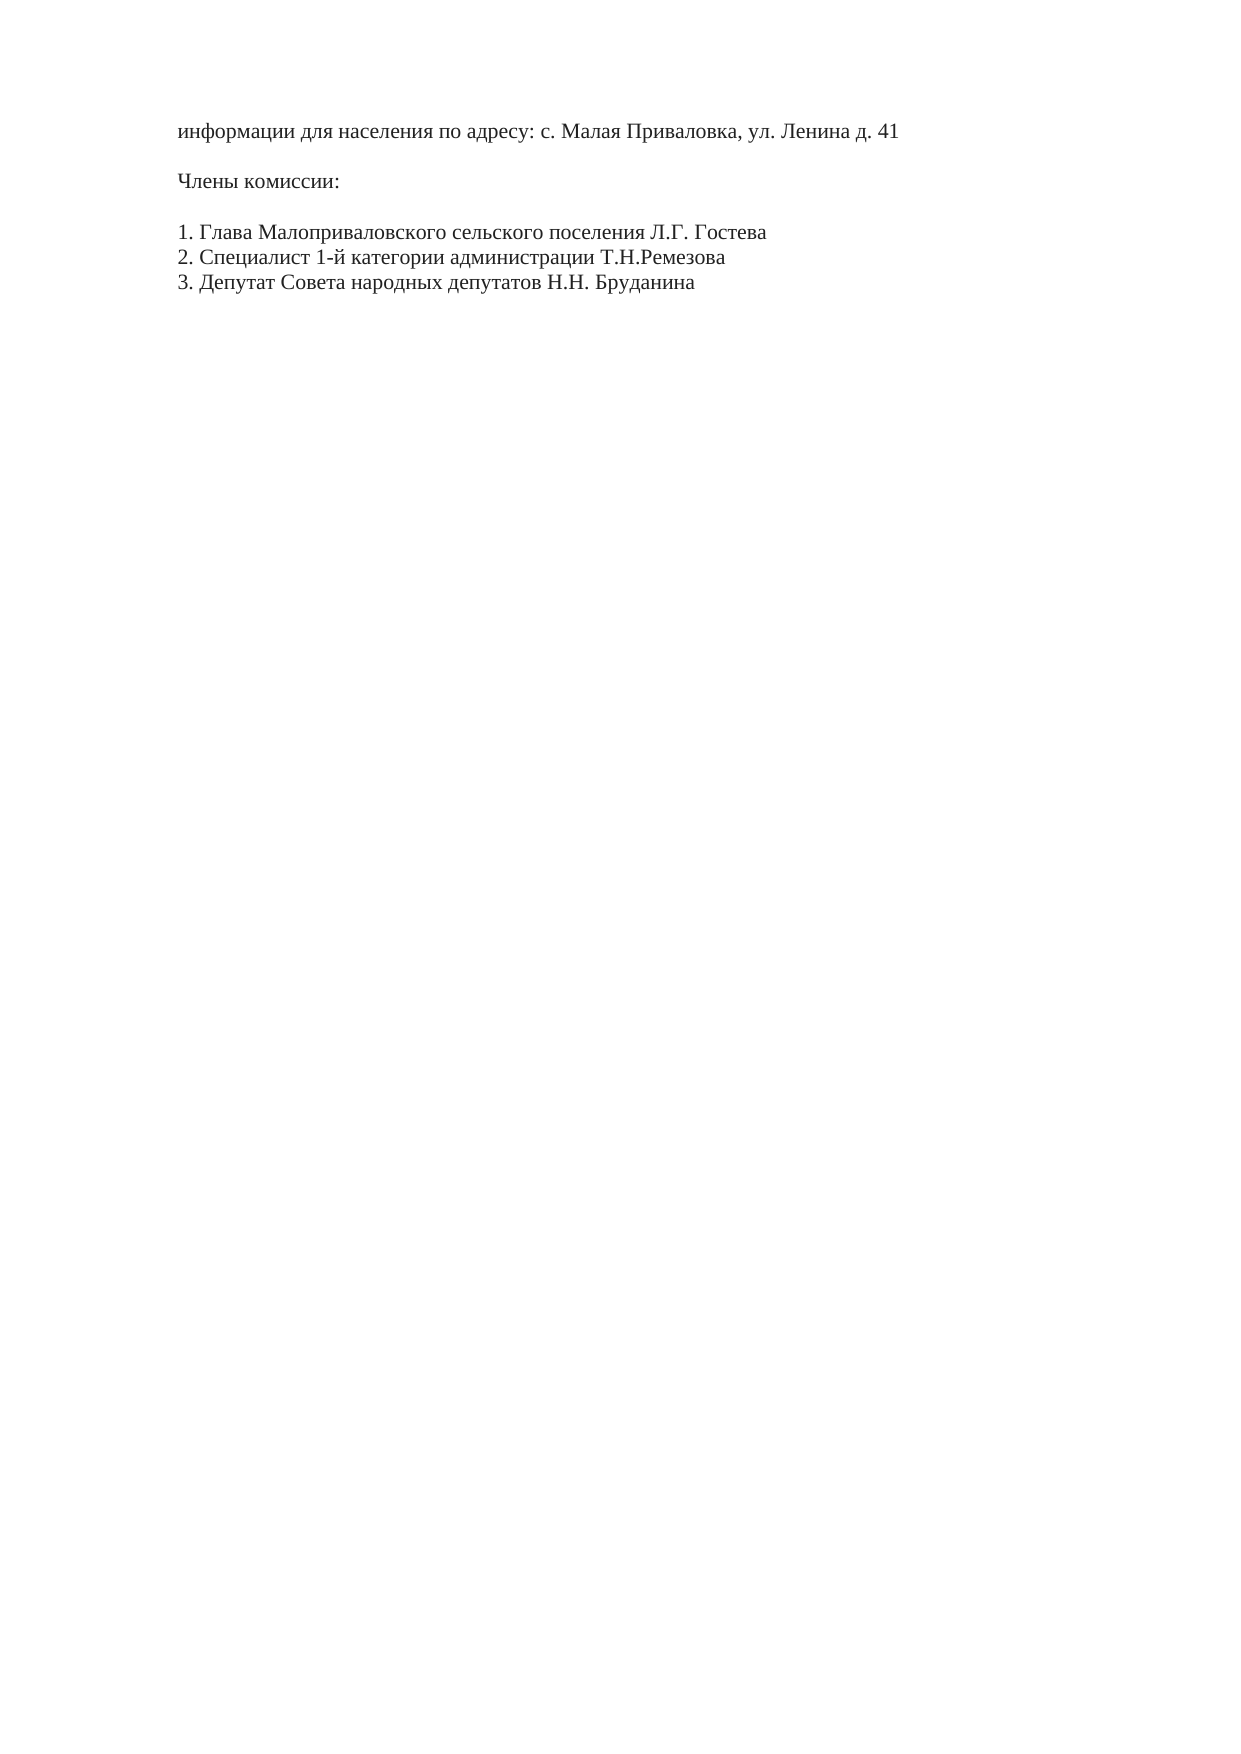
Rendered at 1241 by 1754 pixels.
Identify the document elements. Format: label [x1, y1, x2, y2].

text [177, 118, 1152, 294]
